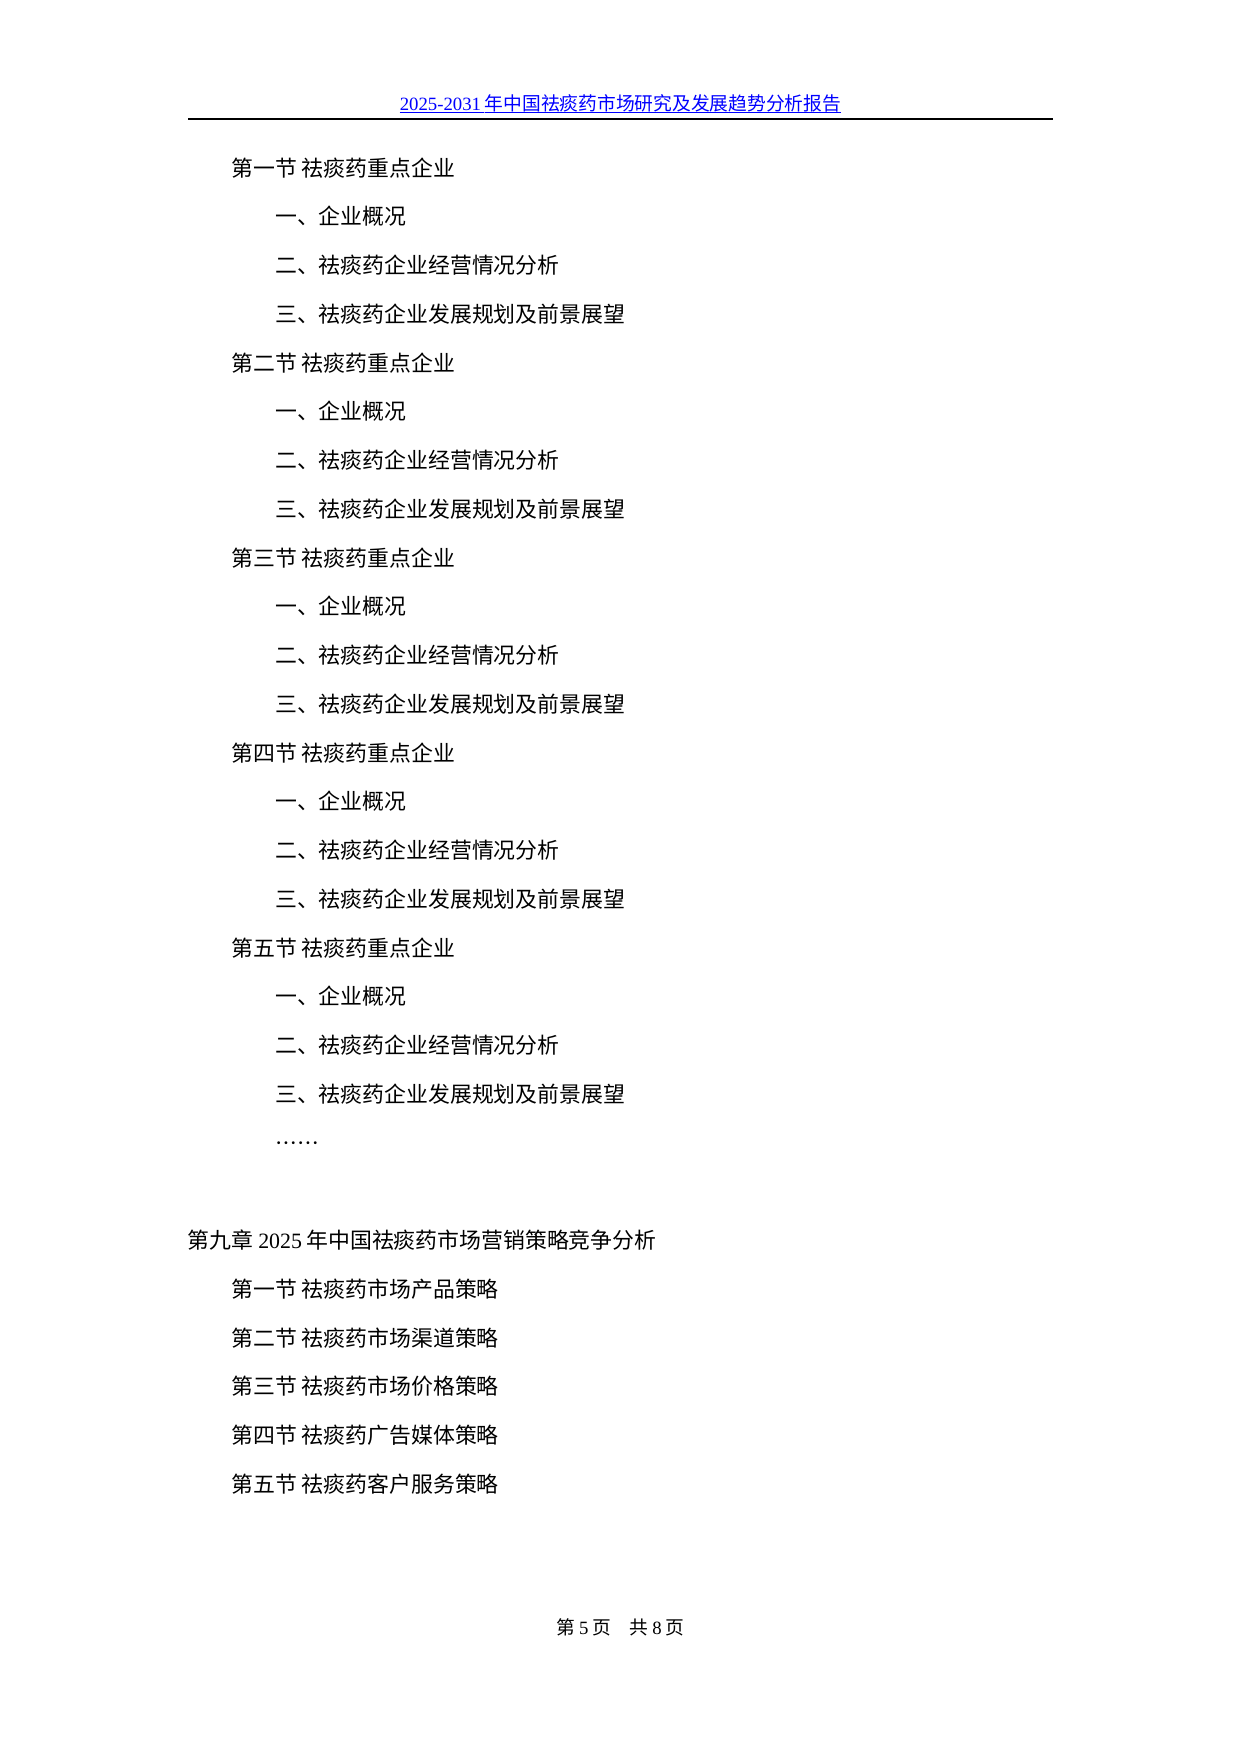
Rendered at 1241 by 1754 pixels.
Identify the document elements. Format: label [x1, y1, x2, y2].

text [187, 150, 1053, 1499]
